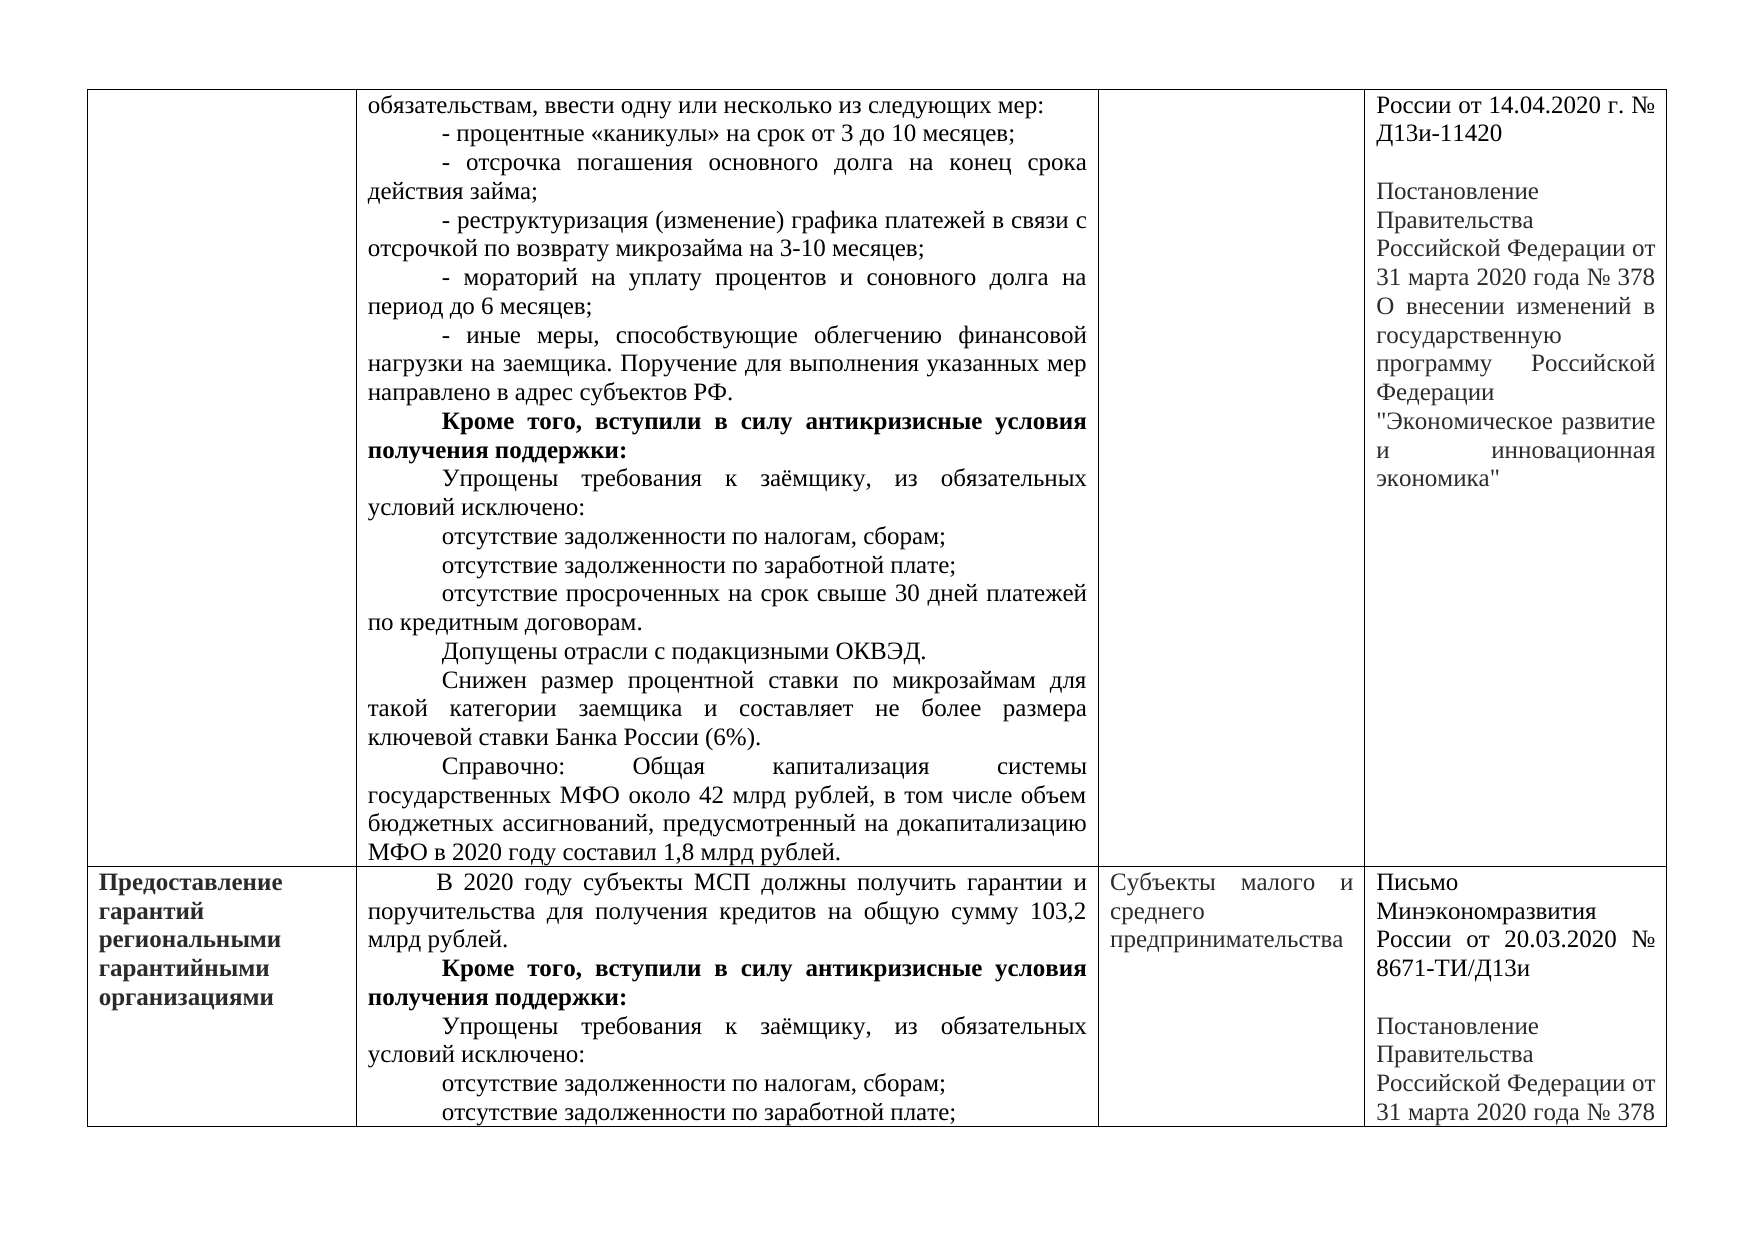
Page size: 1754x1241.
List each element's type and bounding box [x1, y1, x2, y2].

table_cell [1365, 90, 1666, 866]
table_cell [1099, 867, 1364, 1126]
table_cell [88, 90, 356, 866]
table_cell [88, 867, 356, 1126]
table_cell [1365, 867, 1666, 1126]
table_cell [1099, 90, 1364, 866]
table_cell [357, 867, 1098, 1126]
table_cell [357, 90, 1098, 866]
